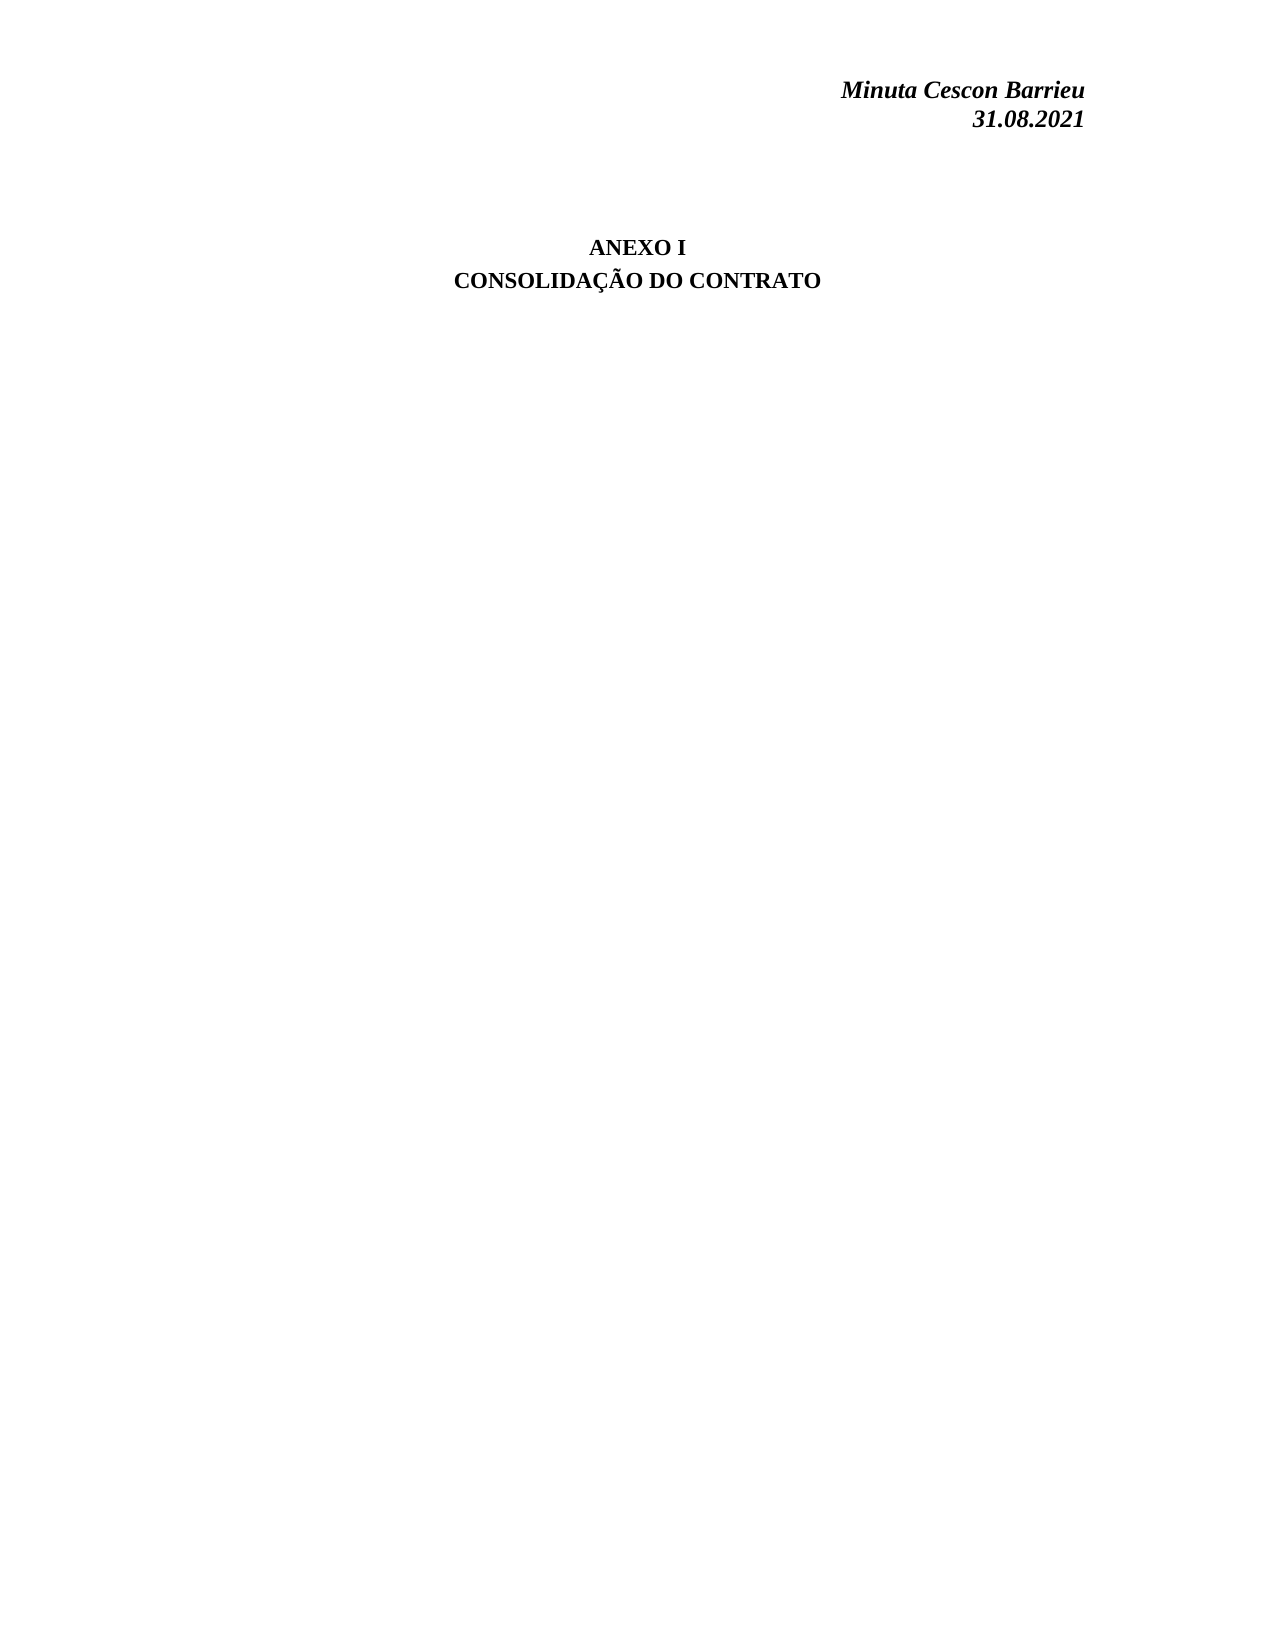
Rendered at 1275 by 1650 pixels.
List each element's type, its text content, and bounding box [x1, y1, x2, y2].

text CONSOLIDAÇÃO DO CONTRATO [187, 262, 1087, 295]
text ANEXO I [187, 228, 1087, 262]
